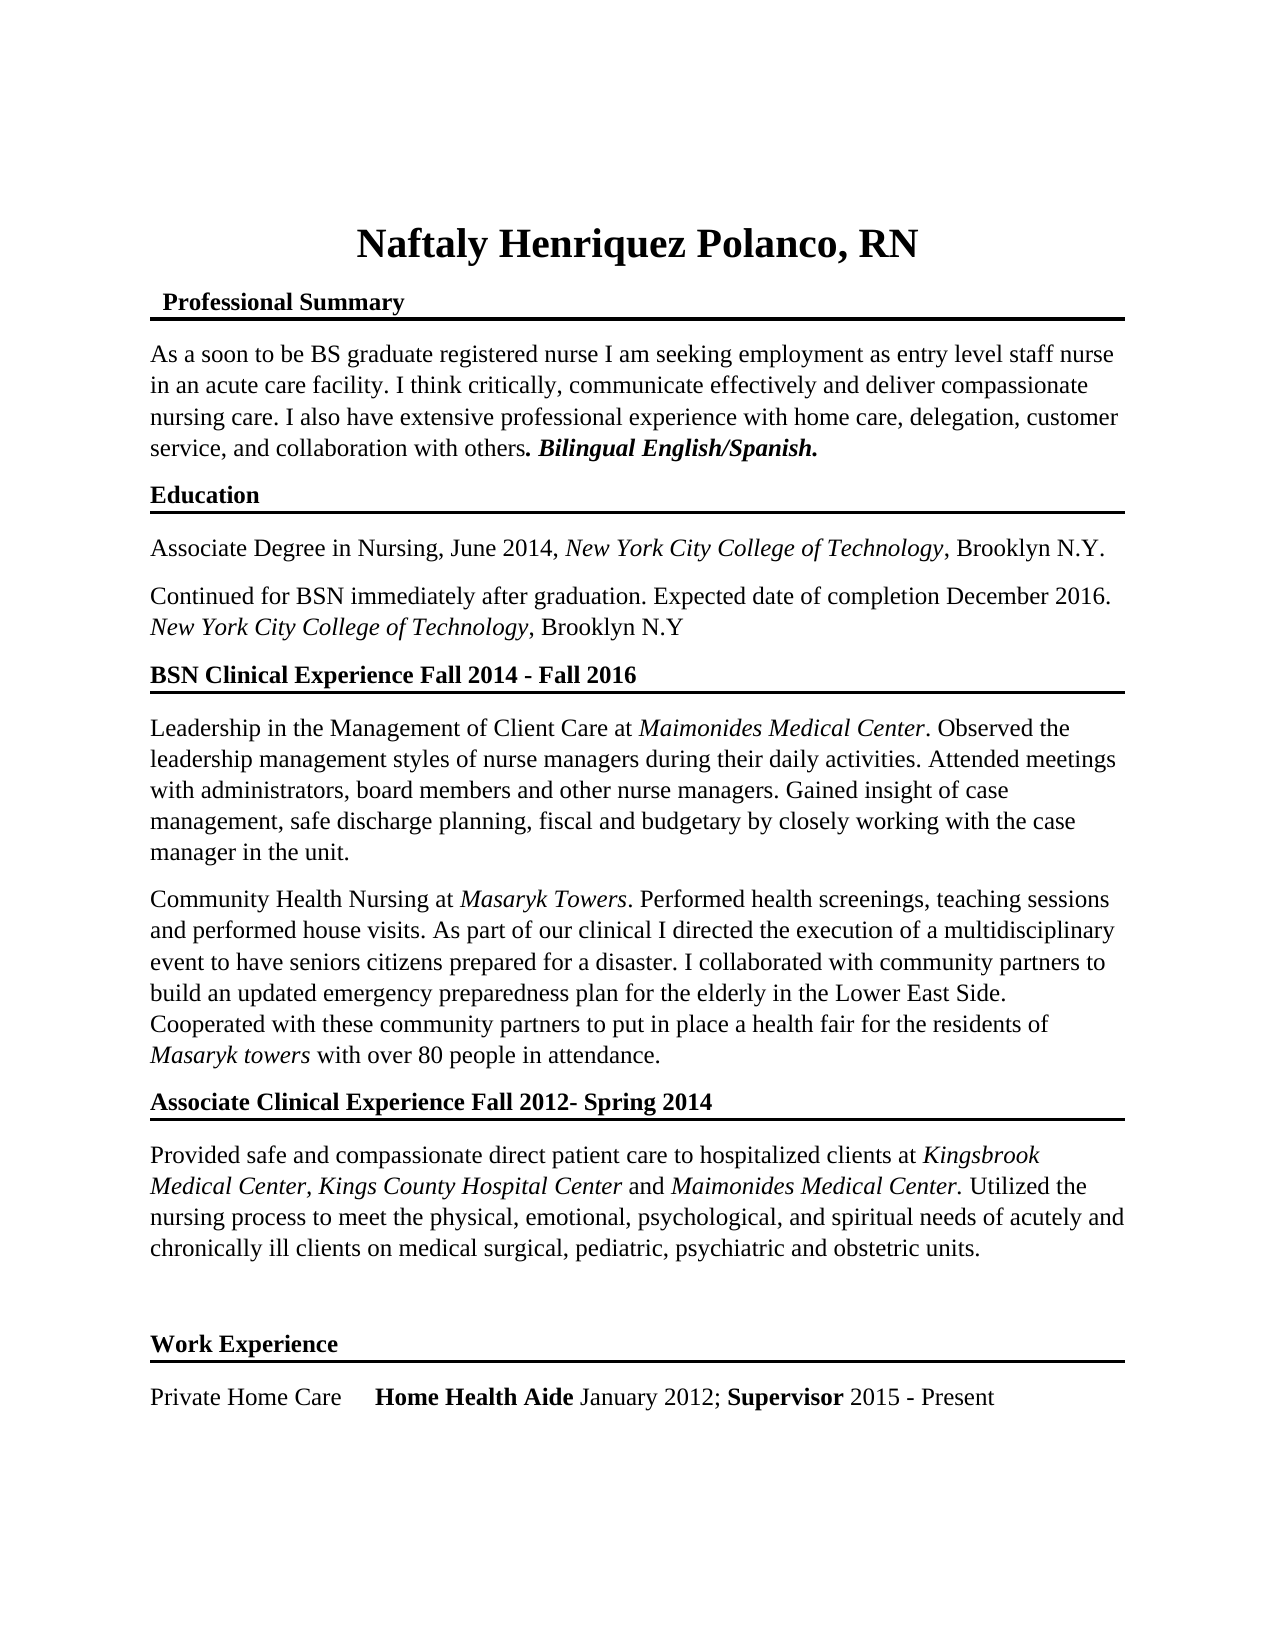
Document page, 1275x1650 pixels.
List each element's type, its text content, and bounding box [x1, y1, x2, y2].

text Associate Clinical Experience Fall 2012- Spring 2014 [150, 1087, 1125, 1118]
text Education [150, 480, 1125, 511]
text As a soon to be BS graduate registered nurse I am seeking employment as entry level staff nurse in an acute care facility. I think critically, communicate effectively and deliver compassionate nursing care. I also have extensive professional experience with home care, delegation, customer service, and collaboration with others. Bilingual English/Spanish. [150, 339, 1125, 461]
text Professional Summary [150, 287, 1125, 317]
text Naftaly Henriquez Polanco, RN [150, 218, 1125, 266]
text Provided safe and compassionate direct patient care to hospitalized clients at Kingsbrook Medical Center, Kings County Hospital Center and Maimonides Medical Center. Utilized the nursing process to meet the physical, emotional, psychological, and spiritual needs of acutely and chronically ill clients on medical surgical, pediatric, psychiatric and obstetric units. [150, 1140, 1125, 1262]
text Private Home Care Home Health Aide January 2012; Supervisor 2015 - Present [150, 1382, 1125, 1411]
text Community Health Nursing at Masaryk Towers. Performed health screenings, teaching sessions and performed house visits. As part of our clinical I directed the execution of a multidisciplinary event to have seniors citizens prepared for a disaster. I collaborated with community partners to build an updated emergency preparedness plan for the elderly in the Lower East Side. Cooperated with these community partners to put in place a health fair for the residents of Masaryk towers with over 80 people in attendance. [150, 884, 1125, 1068]
text Associate Degree in Nursing, June 2014, New York City College of Technology, Brooklyn N.Y. [150, 533, 1125, 562]
text Continued for BSN immediately after graduation. Expected date of completion December 2016. New York City College of Technology, Brooklyn N.Y [150, 581, 1125, 641]
text BSN Clinical Experience Fall 2014 - Fall 2016 [150, 660, 1125, 691]
text Work Experience [150, 1329, 1125, 1360]
text Leadership in the Management of Client Care at Maimonides Medical Center. Observed the leadership management styles of nurse managers during their daily activities. Attended meetings with administrators, board members and other nurse managers. Gained insight of case management, safe discharge planning, fiscal and budgetary by closely working with the case manager in the unit. [150, 713, 1125, 866]
